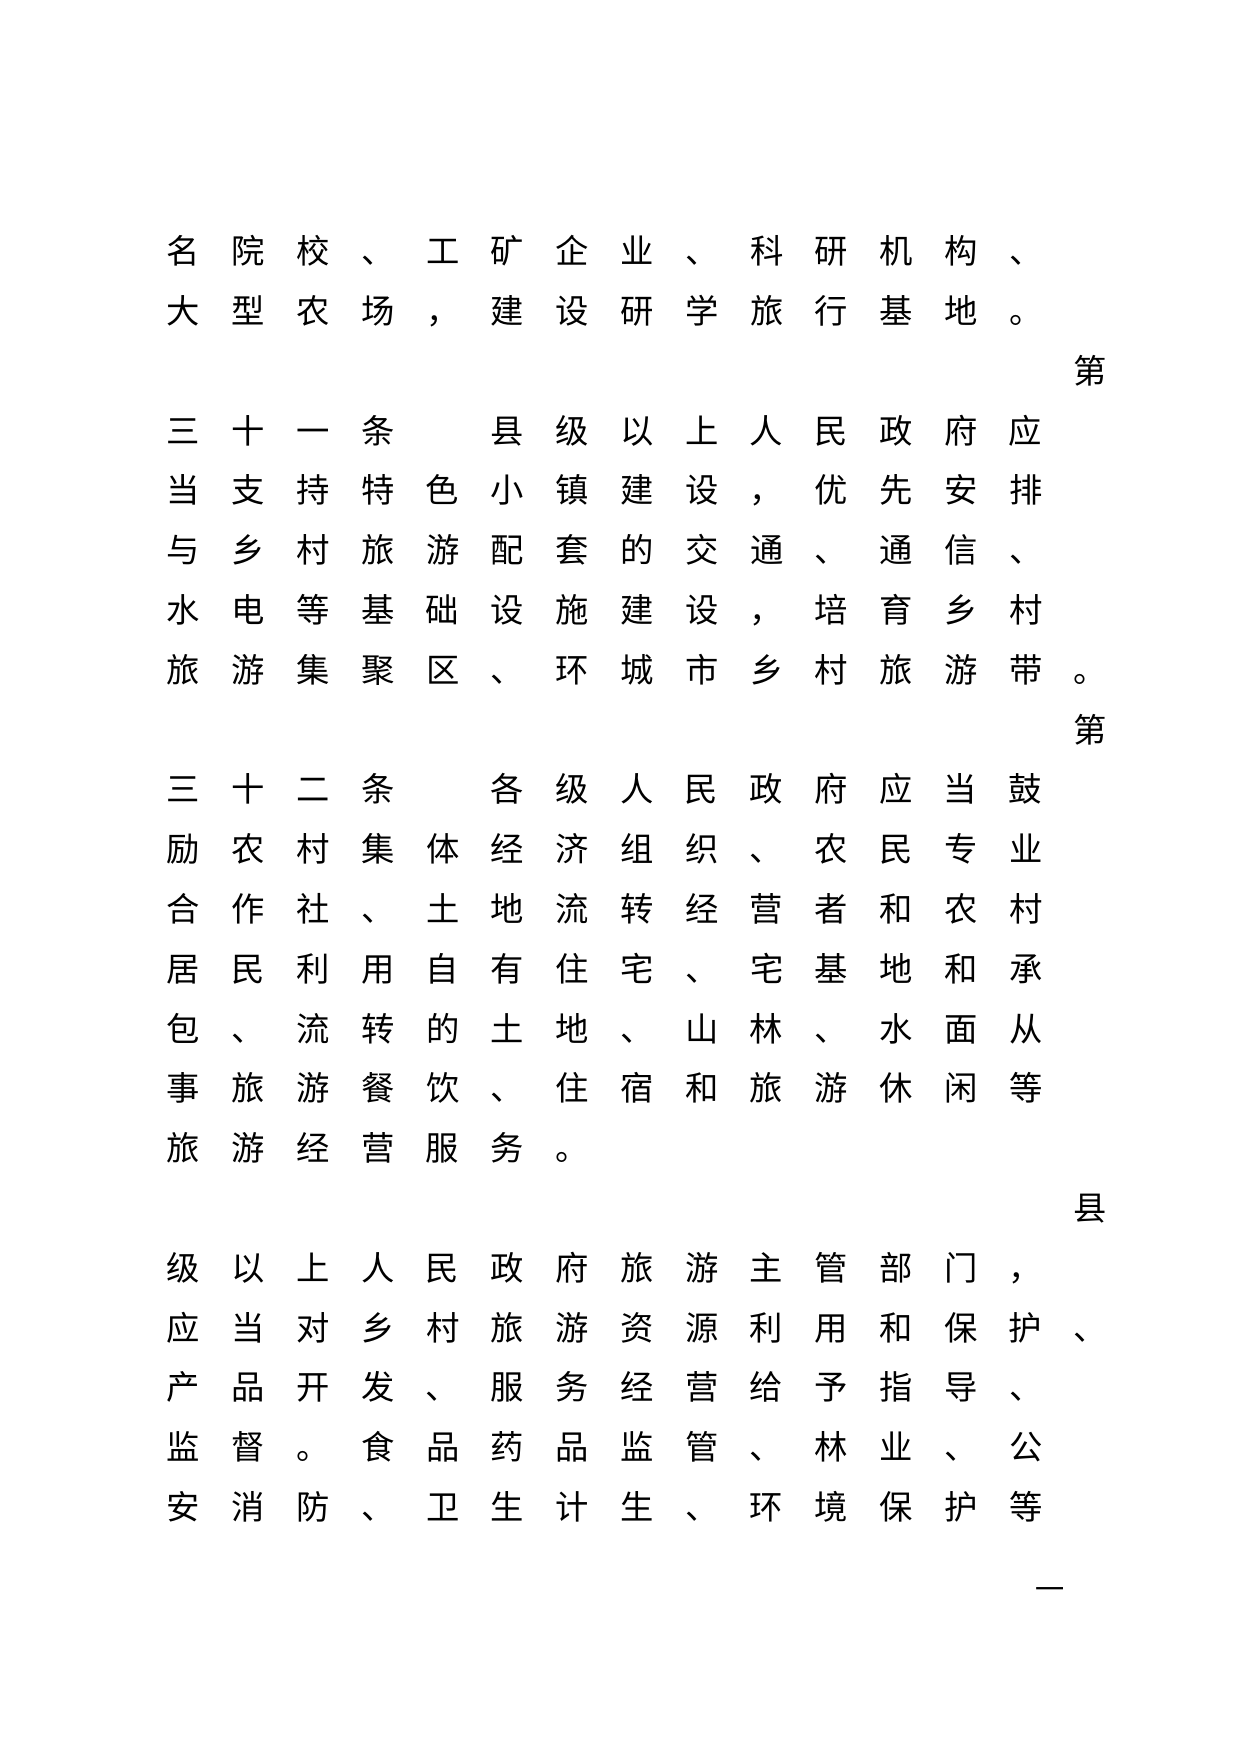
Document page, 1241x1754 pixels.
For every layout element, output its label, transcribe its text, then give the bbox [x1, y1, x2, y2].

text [167, 1176, 1074, 1535]
text 第三十二条 各级人民政府应当鼓励农村集体经济组织、农民专业合作社、土地流转经营者和农村居民利用自有住宅、宅基地和承包、流转的土地、山林、水面从事旅游餐饮、住宿和旅游休闲等旅游经营服务。 [167, 698, 1074, 1176]
text 第三十一条 县级以上人民政府应当支持特色小镇建设，优先安排与乡村旅游配套的交通、通信、水电等基础设施建设，培育乡村旅游集聚区、环城市乡村旅游带。 [167, 339, 1074, 698]
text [167, 219, 1074, 339]
